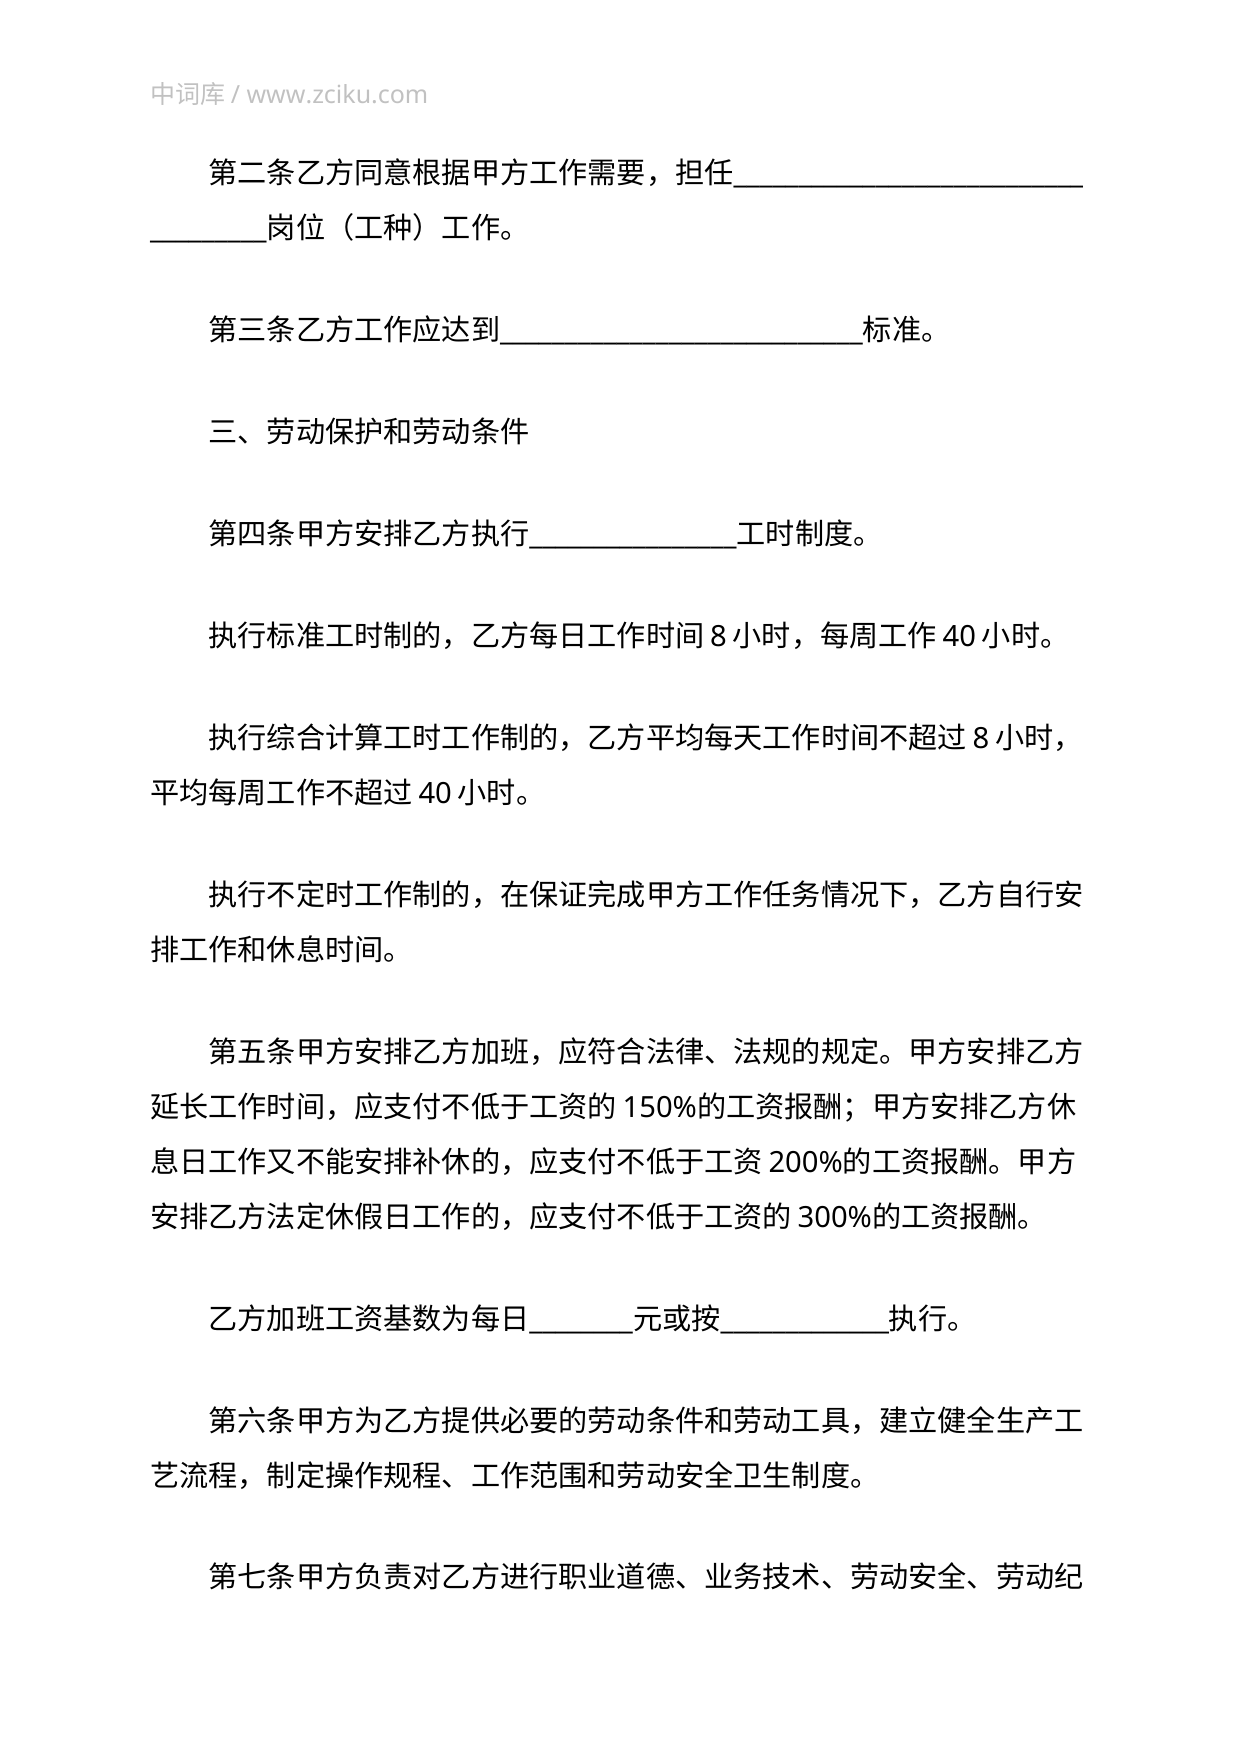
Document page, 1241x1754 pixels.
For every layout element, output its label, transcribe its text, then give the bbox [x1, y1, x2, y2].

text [150, 1554, 1090, 1596]
text 第六条甲方为乙方提供必要的劳动条件和劳动工具，建立健全生产工艺流程，制定操作规程、工作范围和劳动安全卫生制度。 [150, 1397, 1090, 1494]
text 执行综合计算工时工作制的，乙方平均每天工作时间不超过8小时，平均每周工作不超过40小时。 [150, 715, 1090, 812]
text 三、劳动保护和劳动条件 [150, 409, 1090, 451]
text 第三条乙方工作应达到____________________________标准。 [150, 307, 1090, 349]
text 第二条乙方同意根据甲方工作需要，担任____________________________________岗位（工种）工作。 [150, 150, 1090, 247]
text 执行不定时工作制的，在保证完成甲方工作任务情况下，乙方自行安排工作和休息时间。 [150, 872, 1090, 969]
text 第五条甲方安排乙方加班，应符合法律、法规的规定。甲方安排乙方延长工作时间，应支付不低于工资的150%的工资报酬；甲方安排乙方休息日工作又不能安排补休的，应支付不低于工资200%的工资报酬。甲方安排乙方法定休假日工作的，应支付不低于工资的300%的工资报酬。 [150, 1028, 1090, 1236]
text 执行标准工时制的，乙方每日工作时间8小时，每周工作40小时。 [150, 613, 1090, 655]
text 乙方加班工资基数为每日________元或按_____________执行。 [150, 1295, 1090, 1338]
text 第四条甲方安排乙方执行________________工时制度。 [150, 511, 1090, 553]
